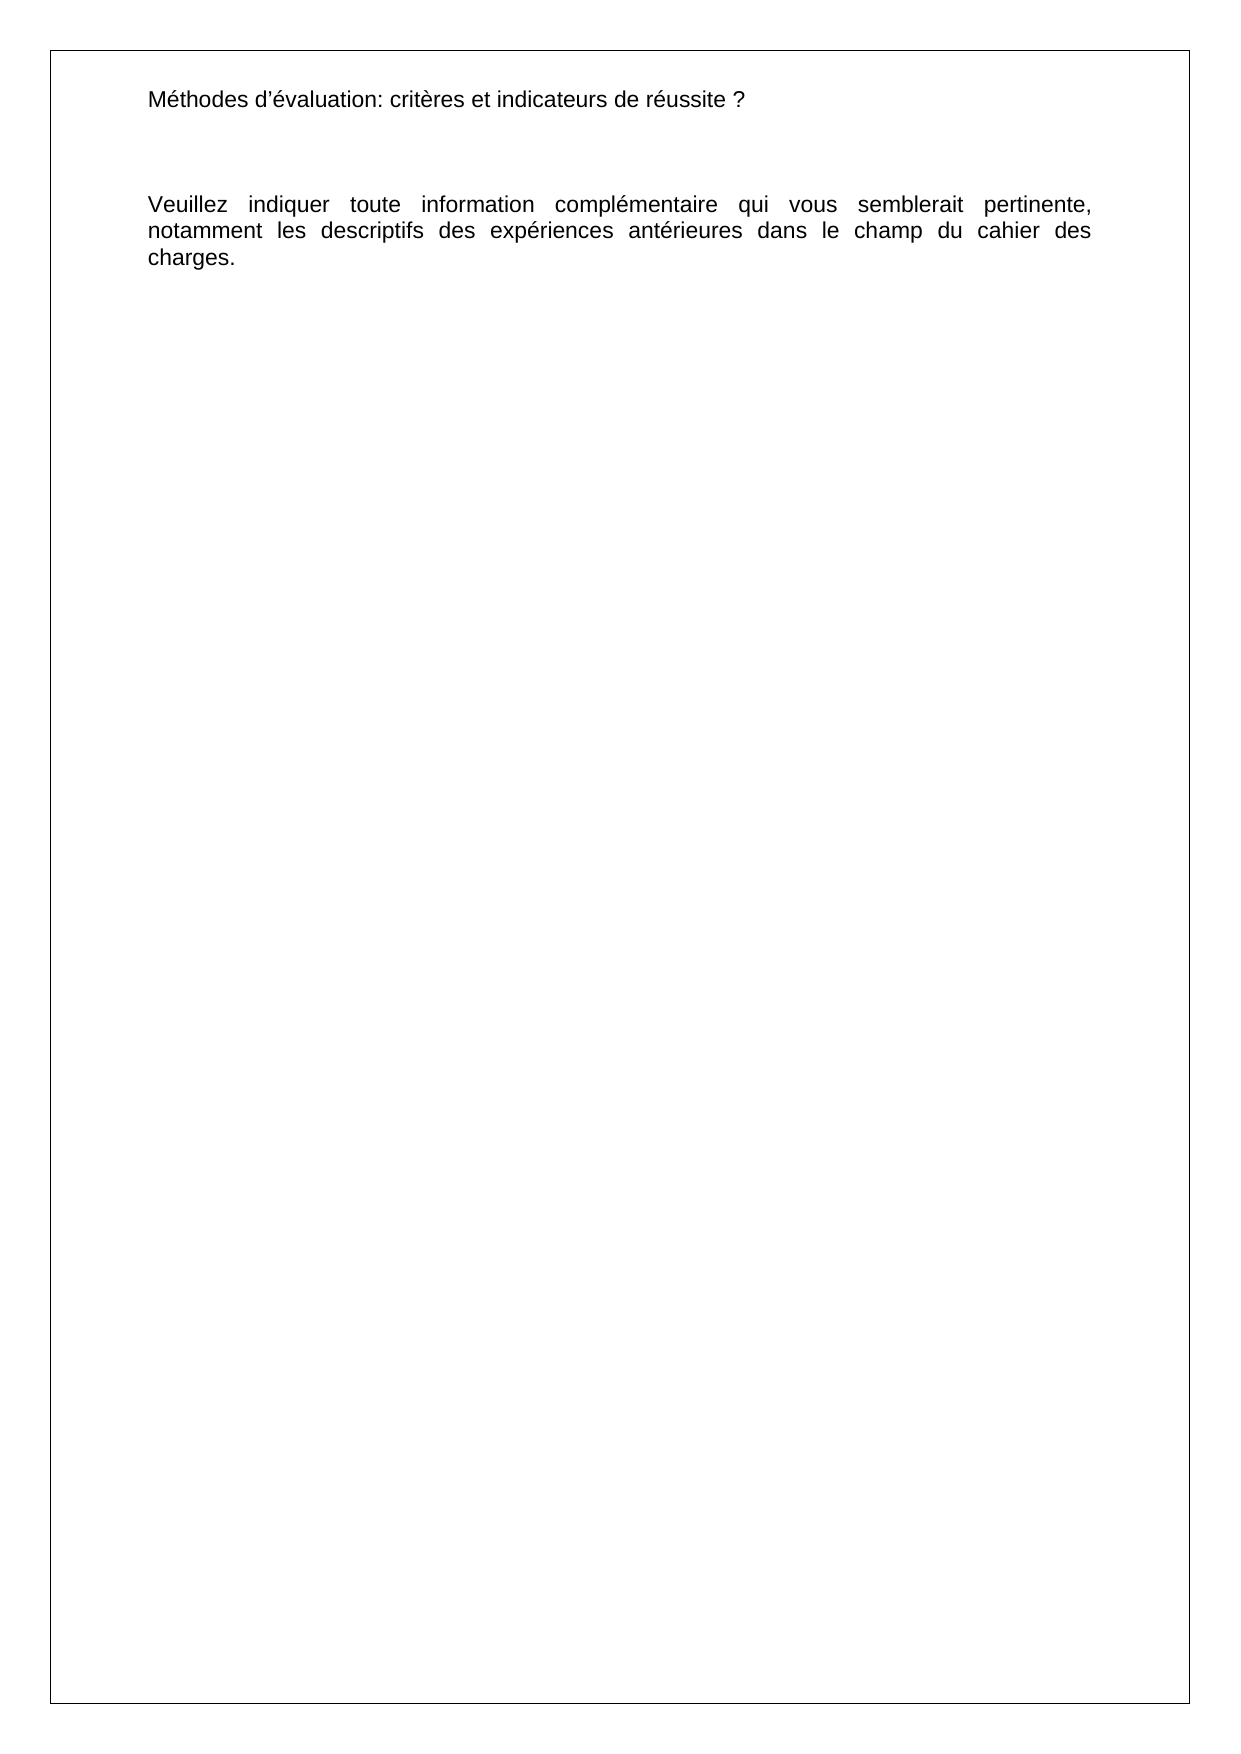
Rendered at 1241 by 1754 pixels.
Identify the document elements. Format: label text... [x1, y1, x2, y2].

text Veuillez indiquer toute information complémentaire qui vous semblerait pertinente, notamment les descriptifs des expériences antérieures dans le champ du cahier des charges. [148, 191, 1093, 270]
text Méthodes d’évaluation: critères et indicateurs de réussite ? [148, 86, 1093, 112]
